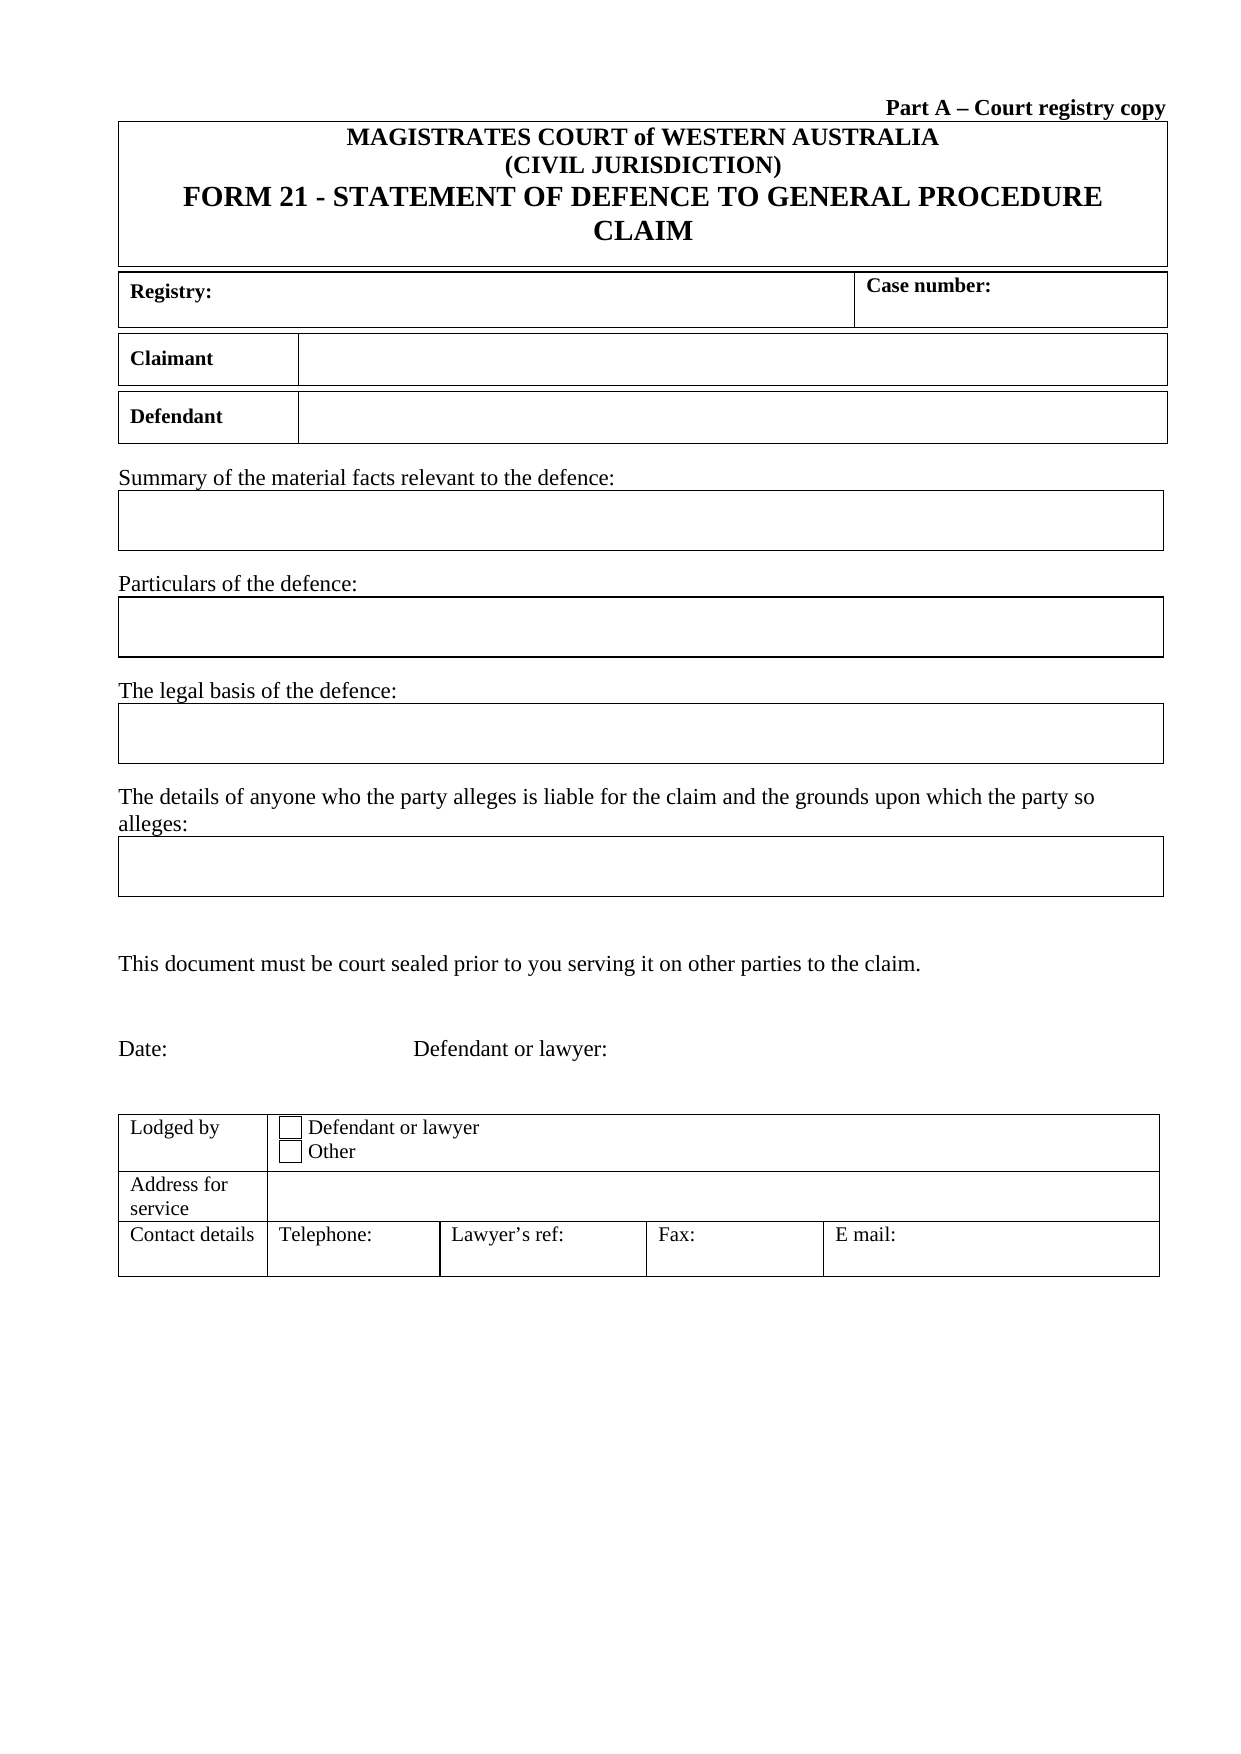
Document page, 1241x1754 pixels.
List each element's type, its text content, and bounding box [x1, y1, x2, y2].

table_header [119, 491, 1163, 550]
table_header [299, 392, 1167, 443]
table_cell Lawyer’s ref: [441, 1222, 646, 1276]
text The legal basis of the defence: [118, 677, 1122, 703]
table_header Lodged by [119, 1115, 267, 1171]
text The details of anyone who the party alleges is liable for the claim and the grounds upon which the party so alleges: [118, 783, 1122, 836]
table_cell [268, 1172, 1159, 1221]
table_cell Registry: [119, 273, 854, 327]
table_cell Fax: [647, 1222, 823, 1276]
text Particulars of the defence: [118, 570, 1122, 596]
table_cell E mail: [824, 1222, 1159, 1276]
table_cell Address for service [119, 1172, 267, 1221]
table_header Defendant [119, 392, 298, 443]
table_cell Contact details [119, 1222, 267, 1276]
table_header Claimant [119, 334, 298, 385]
text Part A – Court registry copy [118, 94, 1166, 121]
table_header [119, 837, 1163, 896]
table_header MAGISTRATES COURT of WESTERN AUSTRALIA (CIVIL JURISDICTION) FORM 21 - STATEMENT OF DEFENCE TO GENERAL PROCEDURE CLAIM [119, 122, 1167, 266]
text Summary of the material facts relevant to the defence: [118, 463, 1122, 490]
table_header Defendant or lawyer Other [268, 1115, 1159, 1171]
table_header [119, 598, 1163, 656]
table_cell [119, 267, 1167, 271]
table_header [299, 334, 1167, 385]
table_header [119, 704, 1163, 763]
text This document must be court sealed prior to you serving it on other parties to the claim. [118, 950, 1122, 976]
text Date: Defendant or lawyer: [118, 1035, 1122, 1061]
table_cell Case number: [855, 273, 1167, 327]
table_cell Telephone: [268, 1222, 439, 1276]
